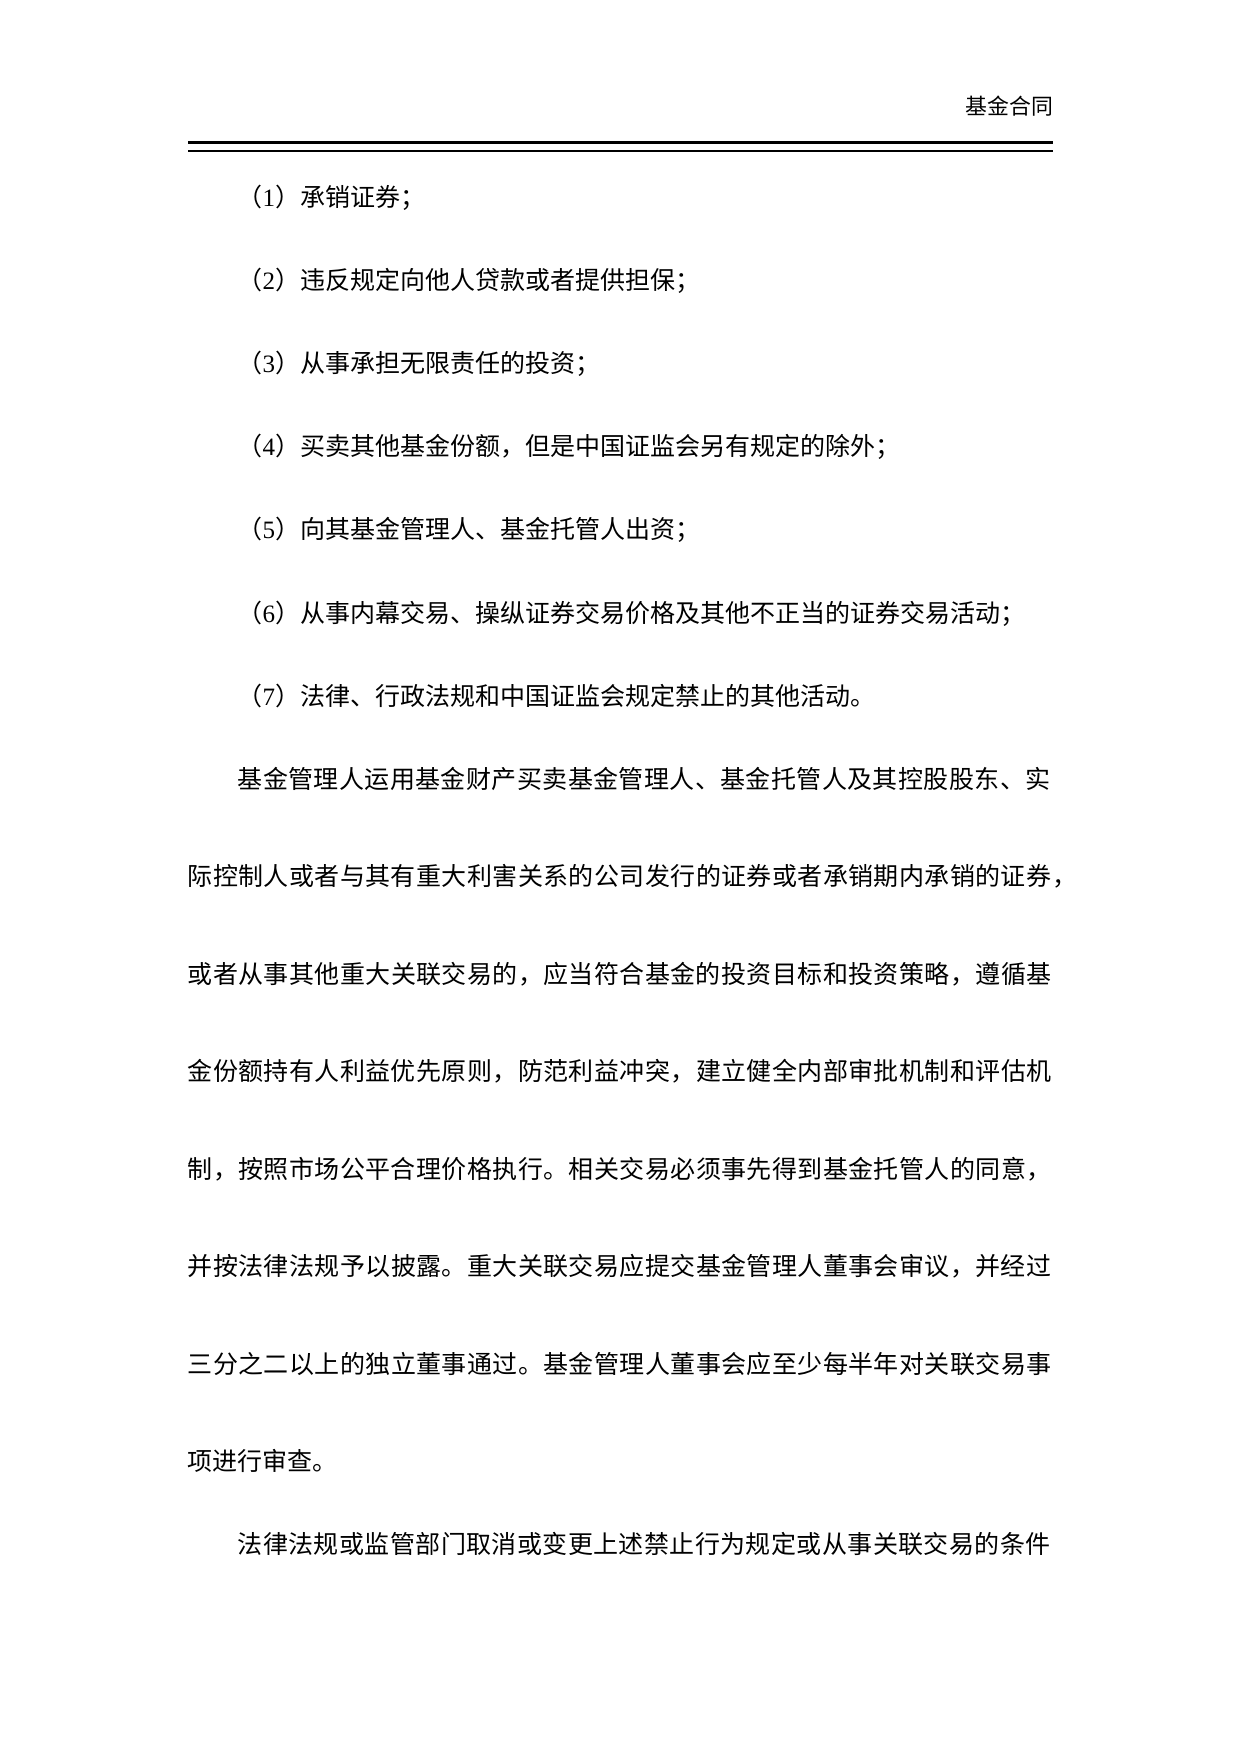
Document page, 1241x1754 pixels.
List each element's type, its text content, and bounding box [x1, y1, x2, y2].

text （7）法律、行政法规和中国证监会规定禁止的其他活动。 [187, 662, 1053, 727]
text （3）从事承担无限责任的投资； [187, 329, 1053, 394]
text （2）违反规定向他人贷款或者提供担保； [187, 246, 1053, 311]
text （4）买卖其他基金份额，但是中国证监会另有规定的除外； [187, 412, 1053, 477]
text （5）向其基金管理人、基金托管人出资； [187, 496, 1053, 561]
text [187, 1511, 1053, 1576]
text （6）从事内幕交易、操纵证券交易价格及其他不正当的证券交易活动； [187, 579, 1053, 644]
text 基金管理人运用基金财产买卖基金管理人、基金托管人及其控股股东、实际控制人或者与其有重大利害关系的公司发行的证券或者承销期内承销的证券，或者从事其他重大关联交易的，应当符合基金的投资目标和投资策略，遵循基金份额持有人利益优先原则，防范利益冲突，建立健全内部审批机制和评估机制，按照市场公平合理价格执行。相关交易必须事先得到基金托管人的同意，并按法律法规予以披露。重大关联交易应提交基金管理人董事会审议，并经过三分之二以上的独立董事通过。基金管理人董事会应至少每半年对关联交易事项进行审查。 [187, 745, 1053, 1492]
text （1）承销证券； [187, 163, 1053, 228]
